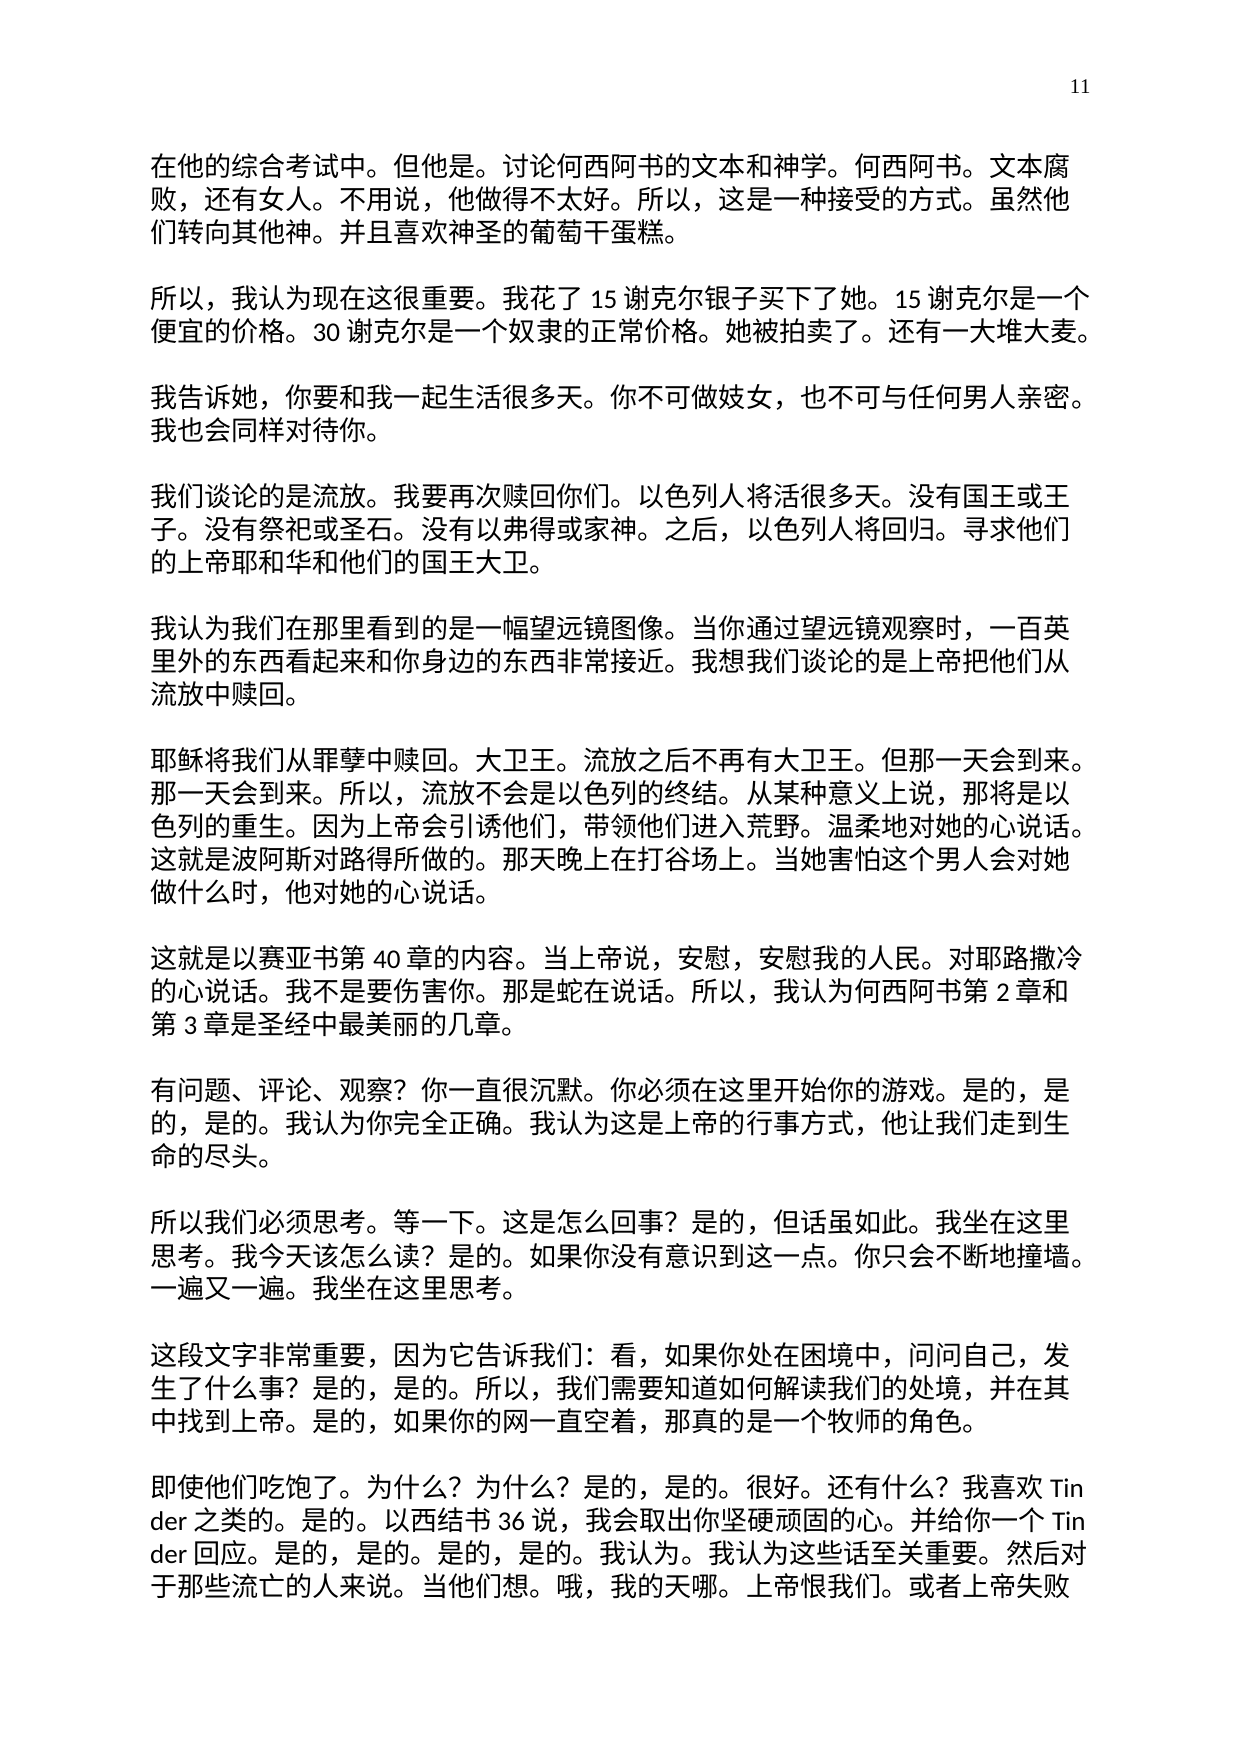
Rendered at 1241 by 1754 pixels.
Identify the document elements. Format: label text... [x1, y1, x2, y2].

text 所以，我认为现在这很重要。我花了 15 谢克尔银子买下了她。15 谢克尔是一个便宜的价格。30 谢克尔是一个奴隶的正常价格。她被拍卖了。还有一大堆大麦。 [150, 282, 1090, 348]
text 这段文字非常重要，因为它告诉我们：看，如果你处在困境中，问问自己，发生了什么事？是的，是的。所以，我们需要知道如何解读我们的处境，并在其中找到上帝。是的，如果你的网一直空着，那真的是一个牧师的角色。 [150, 1339, 1090, 1438]
text 所以我们必须思考。等一下。这是怎么回事？是的，但话虽如此。我坐在这里思考。我今天该怎么读？是的。如果你没有意识到这一点。你只会不断地撞墙。一遍又一遍。我坐在这里思考。 [150, 1207, 1090, 1306]
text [150, 1471, 1090, 1603]
text 在他的综合考试中。但他是。讨论何西阿书的文本和神学。何西阿书。文本腐败，还有女人。不用说，他做得不太好。所以，这是一种接受的方式。虽然他们转向其他神。并且喜欢神圣的葡萄干蛋糕。 [150, 150, 1090, 249]
text 我认为我们在那里看到的是一幅望远镜图像。当你通过望远镜观察时，一百英里外的东西看起来和你身边的东西非常接近。我想我们谈论的是上帝把他们从流放中赎回。 [150, 612, 1090, 711]
text 耶稣将我们从罪孽中赎回。大卫王。流放之后不再有大卫王。但那一天会到来。那一天会到来。所以，流放不会是以色列的终结。从某种意义上说，那将是以色列的重生。因为上帝会引诱他们，带领他们进入荒野。温柔地对她的心说话。这就是波阿斯对路得所做的。那天晚上在打谷场上。当她害怕这个男人会对她做什么时，他对她的心说话。 这就是以赛亚书第 40 章的内容。当上帝说，安慰，安慰我的人民。对耶路撒冷的心说话。我不是要伤害你。那是蛇在说话。所以，我认为何西阿书第 2 章和第 3 章是圣经中最美丽的几章。 [150, 744, 1090, 1042]
text 有问题、评论、观察？你一直很沉默。你必须在这里开始你的游戏。是的，是的，是的。我认为你完全正确。我认为这是上帝的行事方式，他让我们走到生命的尽头。 [150, 1074, 1090, 1174]
text 我们谈论的是流放。我要再次赎回你们。以色列人将活很多天。没有国王或王子。没有祭祀或圣石。没有以弗得或家神。之后，以色列人将回归。寻求他们的上帝耶和华和他们的国王大卫。 [150, 480, 1090, 579]
text 我告诉她，你要和我一起生活很多天。你不可做妓女，也不可与任何男人亲密。我也会同样对待你。 [150, 381, 1090, 447]
